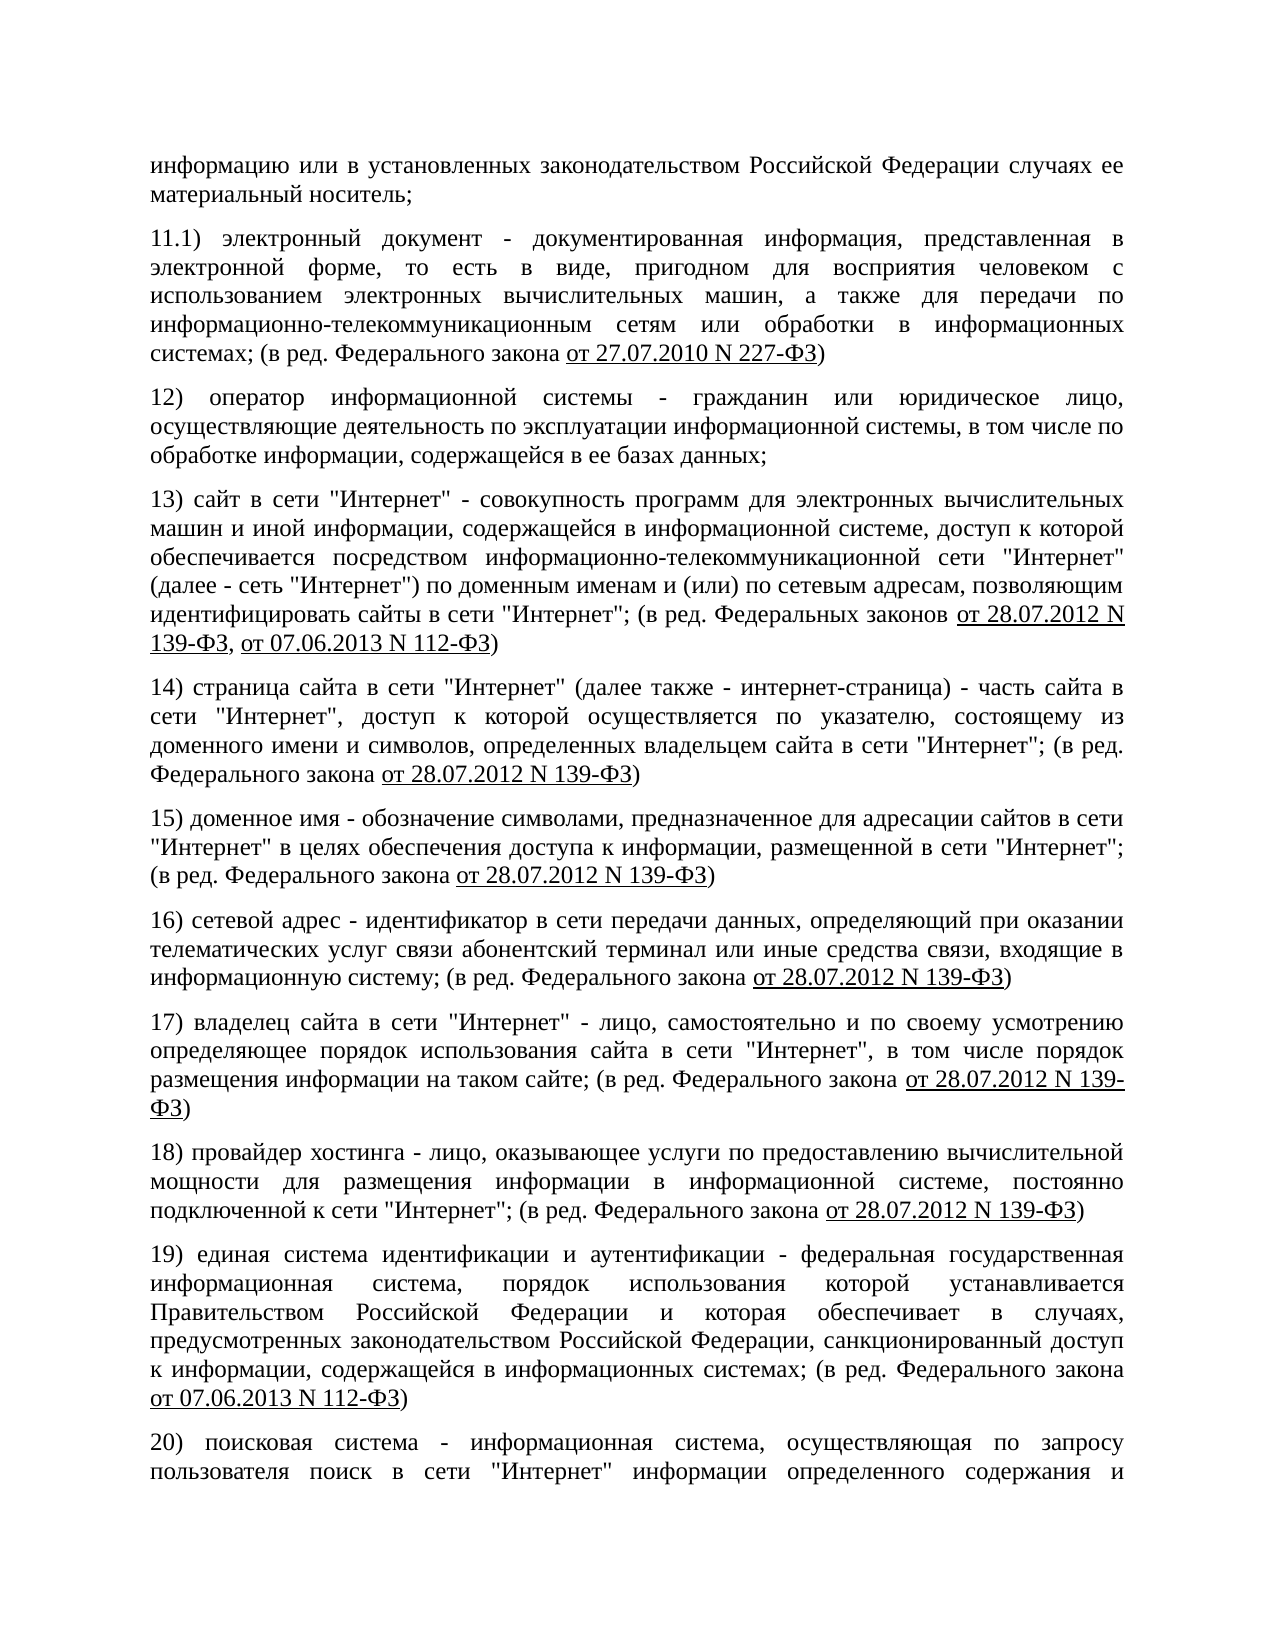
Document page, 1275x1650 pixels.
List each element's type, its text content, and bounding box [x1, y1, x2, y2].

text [150, 1427, 1125, 1485]
text 18) провайдер хостинга - лицо, оказывающее услуги по предоставлению вычислительной мощности для размещения информации в информационной системе, постоянно подключенной к сети "Интернет"; (в ред. Федерального закона от 28.07.2012 N 139-ФЗ) [150, 1137, 1125, 1224]
text 14) страница сайта в сети "Интернет" (далее также - интернет-страница) - часть сайта в сети "Интернет", доступ к которой осуществляется по указателю, состоящему из доменного имени и символов, определенных владельцем сайта в сети "Интернет"; (в ред. Федерального закона от 28.07.2012 N 139-ФЗ) [150, 672, 1125, 787]
text 12) оператор информационной системы - гражданин или юридическое лицо, осуществляющие деятельность по эксплуатации информационной системы, в том числе по обработке информации, содержащейся в ее базах данных; [150, 382, 1125, 469]
text 16) сетевой адрес - идентификатор в сети передачи данных, определяющий при оказании телематических услуг связи абонентский терминал или иные средства связи, входящие в информационную систему; (в ред. Федерального закона от 28.07.2012 N 139-ФЗ) [150, 905, 1125, 991]
text 11.1) электронный документ - документированная информация, представленная в электронной форме, то есть в виде, пригодном для восприятия человеком с использованием электронных вычислительных машин, а также для передачи по информационно-телекоммуникационным сетям или обработки в информационных системах; (в ред. Федерального закона от 27.07.2010 N 227-ФЗ) [150, 223, 1125, 367]
text 19) единая система идентификации и аутентификации - федеральная государственная информационная система, порядок использования которой устанавливается Правительством Российской Федерации и которая обеспечивает в случаях, предусмотренных законодательством Российской Федерации, санкционированный доступ к информации, содержащейся в информационных системах; (в ред. Федерального закона от 07.06.2013 N 112-ФЗ) [150, 1239, 1125, 1412]
text 15) доменное имя - обозначение символами, предназначенное для адресации сайтов в сети "Интернет" в целях обеспечения доступа к информации, размещенной в сети "Интернет"; (в ред. Федерального закона от 28.07.2012 N 139-ФЗ) [150, 803, 1125, 889]
text 13) сайт в сети "Интернет" - совокупность программ для электронных вычислительных машин и иной информации, содержащейся в информационной системе, доступ к которой обеспечивается посредством информационно-телекоммуникационной сети "Интернет" (далее - сеть "Интернет") по доменным именам и (или) по сетевым адресам, позволяющим идентифицировать сайты в сети "Интернет"; (в ред. Федеральных законов от 28.07.2012 N 139-ФЗ, от 07.06.2013 N 112-ФЗ) [150, 484, 1125, 657]
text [150, 150, 1125, 207]
text 17) владелец сайта в сети "Интернет" - лицо, самостоятельно и по своему усмотрению определяющее порядок использования сайта в сети "Интернет", в том числе порядок размещения информации на таком сайте; (в ред. Федерального закона от 28.07.2012 N 139-ФЗ) [150, 1007, 1125, 1122]
